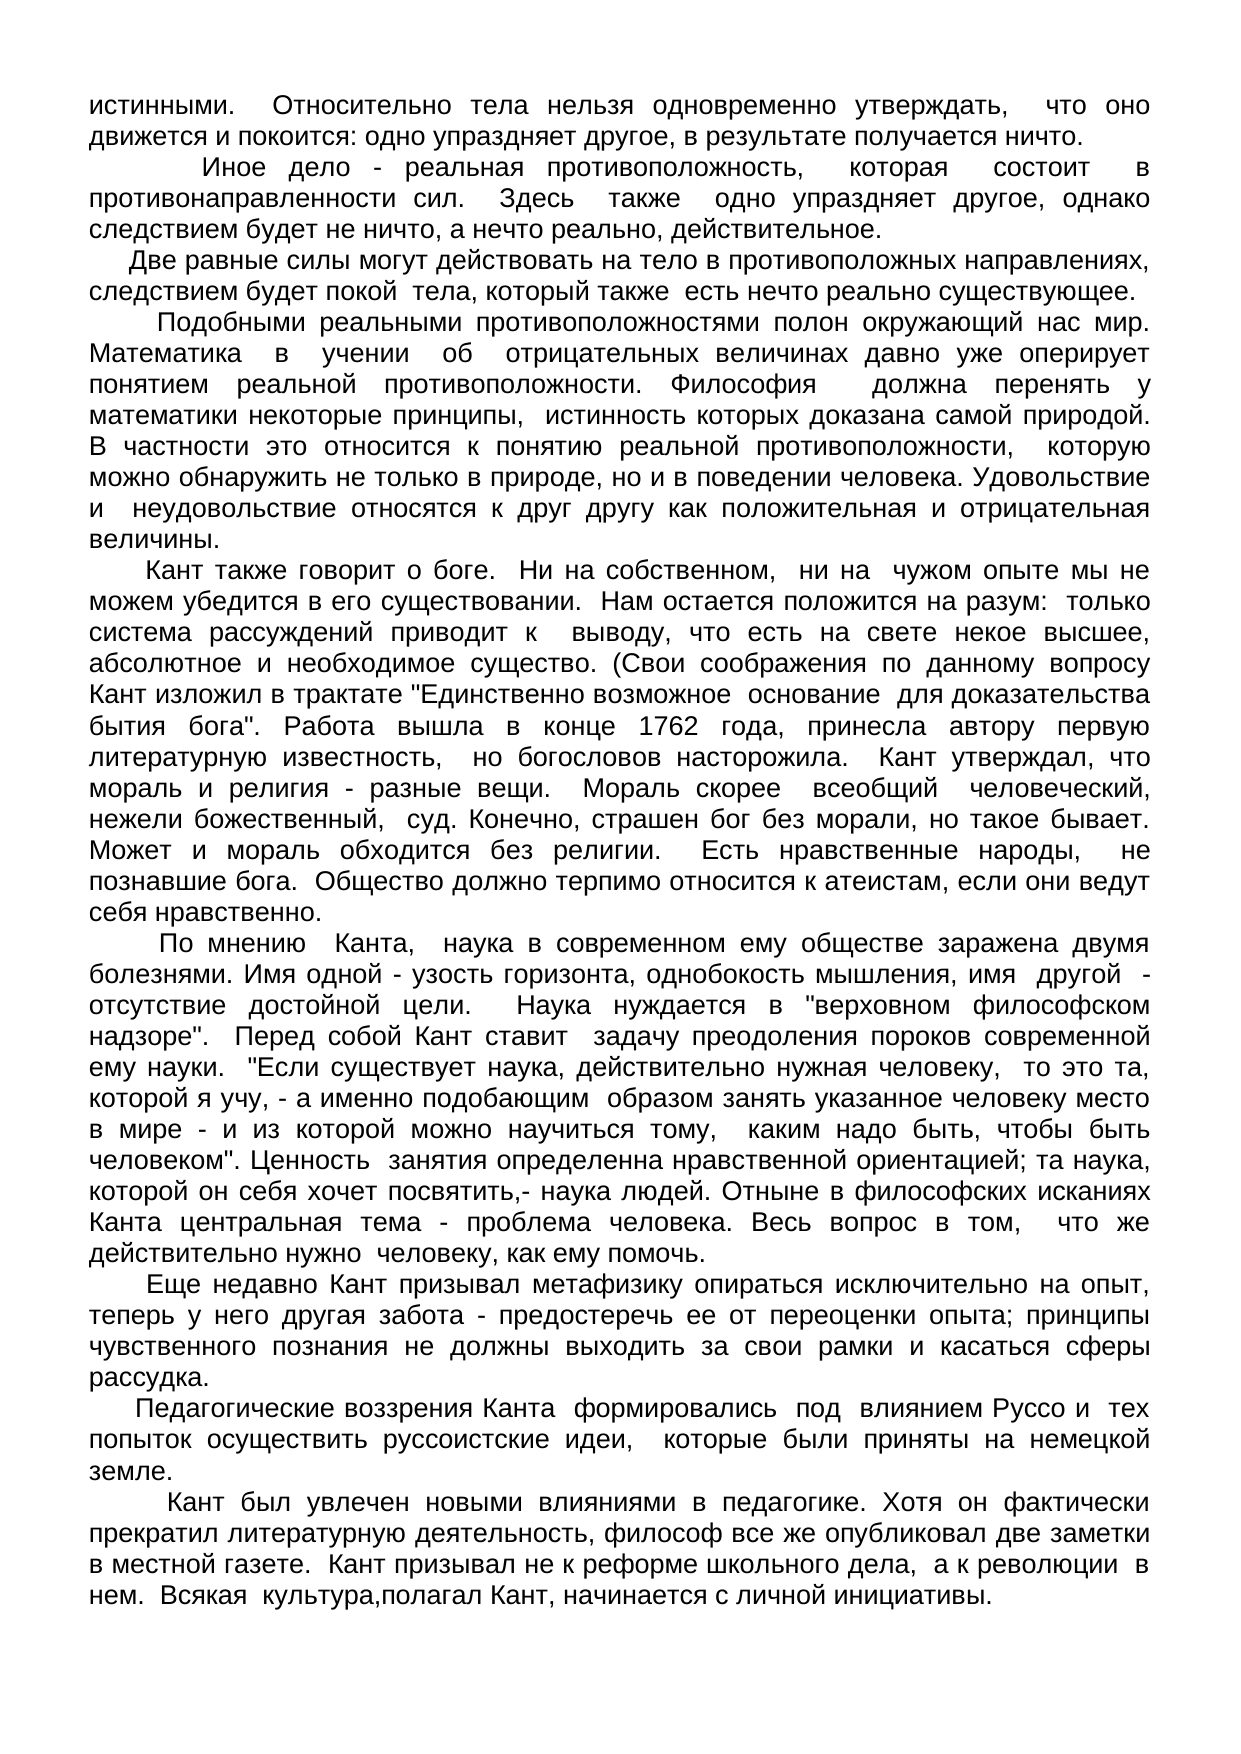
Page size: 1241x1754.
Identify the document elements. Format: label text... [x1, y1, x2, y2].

text По мнению Канта, наука в современном ему обществе заражена двумя болезнями. Имя одной - узость горизонта, однобокость мышления, имя другой - отсутствие достойной цели. Наука нуждается в "верховном философском надзоре". Перед собой Кант ставит задачу преодоления пороков современной ему науки. "Если существует наука, действительно нужная человеку, то это та, которой я учу, - а именно подобающим образом занять указанное человеку место в мире - и из которой можно научиться тому, каким надо быть, чтобы быть человеком". Ценность занятия определенна нравственной ориентацией; та наука, которой он себя хочет посвятить,- наука людей. Отныне в философских исканиях Канта центральная тема - проблема человека. Весь вопрос в том, что же действительно нужно человеку, как ему помочь. [89, 927, 1152, 1268]
text Иное дело - реальная противоположность, которая состоит в противонаправленности сил. Здесь также одно упраздняет другое, однако следствием будет не ничто, а нечто реально, действительное. [89, 151, 1152, 244]
text Подобными реальными противоположностями полон окружающий нас мир. Математика в учении об отрицательных величинах давно уже оперирует понятием реальной противоположности. Философия должна перенять у математики некоторые принципы, истинность которых доказана самой природой. В частности это относится к понятию реальной противоположности, которую можно обнаружить не только в природе, но и в поведении человека. Удовольствие и неудовольствие относятся к друг другу как положительная и отрицательная величины. [89, 306, 1152, 554]
text Педагогические воззрения Канта формировались под влиянием Руссо и тех попыток осуществить руссоистские идеи, которые были приняты на немецкой земле. [89, 1392, 1152, 1486]
text Две равные силы могут действовать на тело в противоположных направлениях, следствием будет покой тела, который также есть нечто реально существующее. [89, 244, 1152, 306]
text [89, 89, 1152, 151]
text Еще недавно Кант призывал метафизику опираться исключительно на опыт, теперь у него другая забота - предостеречь ее от переоценки опыта; принципы чувственного познания не должны выходить за свои рамки и касаться сферы рассудка. [89, 1268, 1152, 1392]
text Кант был увлечен новыми влияниями в педагогике. Хотя он фактически прекратил литературную деятельность, философ все же опубликовал две заметки в местной газете. Кант призывал не к реформе школьного дела, а к революции в нем. Всякая культура,полагал Кант, начинается с личной инициативы. [89, 1486, 1152, 1610]
text Кант также говорит о боге. Ни на собственном, ни на чужом опыте мы не можем убедится в его существовании. Нам остается положится на разум: только система рассуждений приводит к выводу, что есть на свете некое высшее, абсолютное и необходимое существо. (Свои соображения по данному вопросу Кант изложил в трактате "Единственно возможное основание для доказательства бытия бога". Работа вышла в конце 1762 года, принесла автору первую литературную известность, но богословов насторожила. Кант утверждал, что мораль и религия - разные вещи. Мораль скорее всеобщий человеческий, нежели божественный, суд. Конечно, страшен бог без морали, но такое бывает. Может и мораль обходится без религии. Есть нравственные народы, не познавшие бога. Общество должно терпимо относится к атеистам, если они ведут себя нравственно. [89, 554, 1152, 927]
